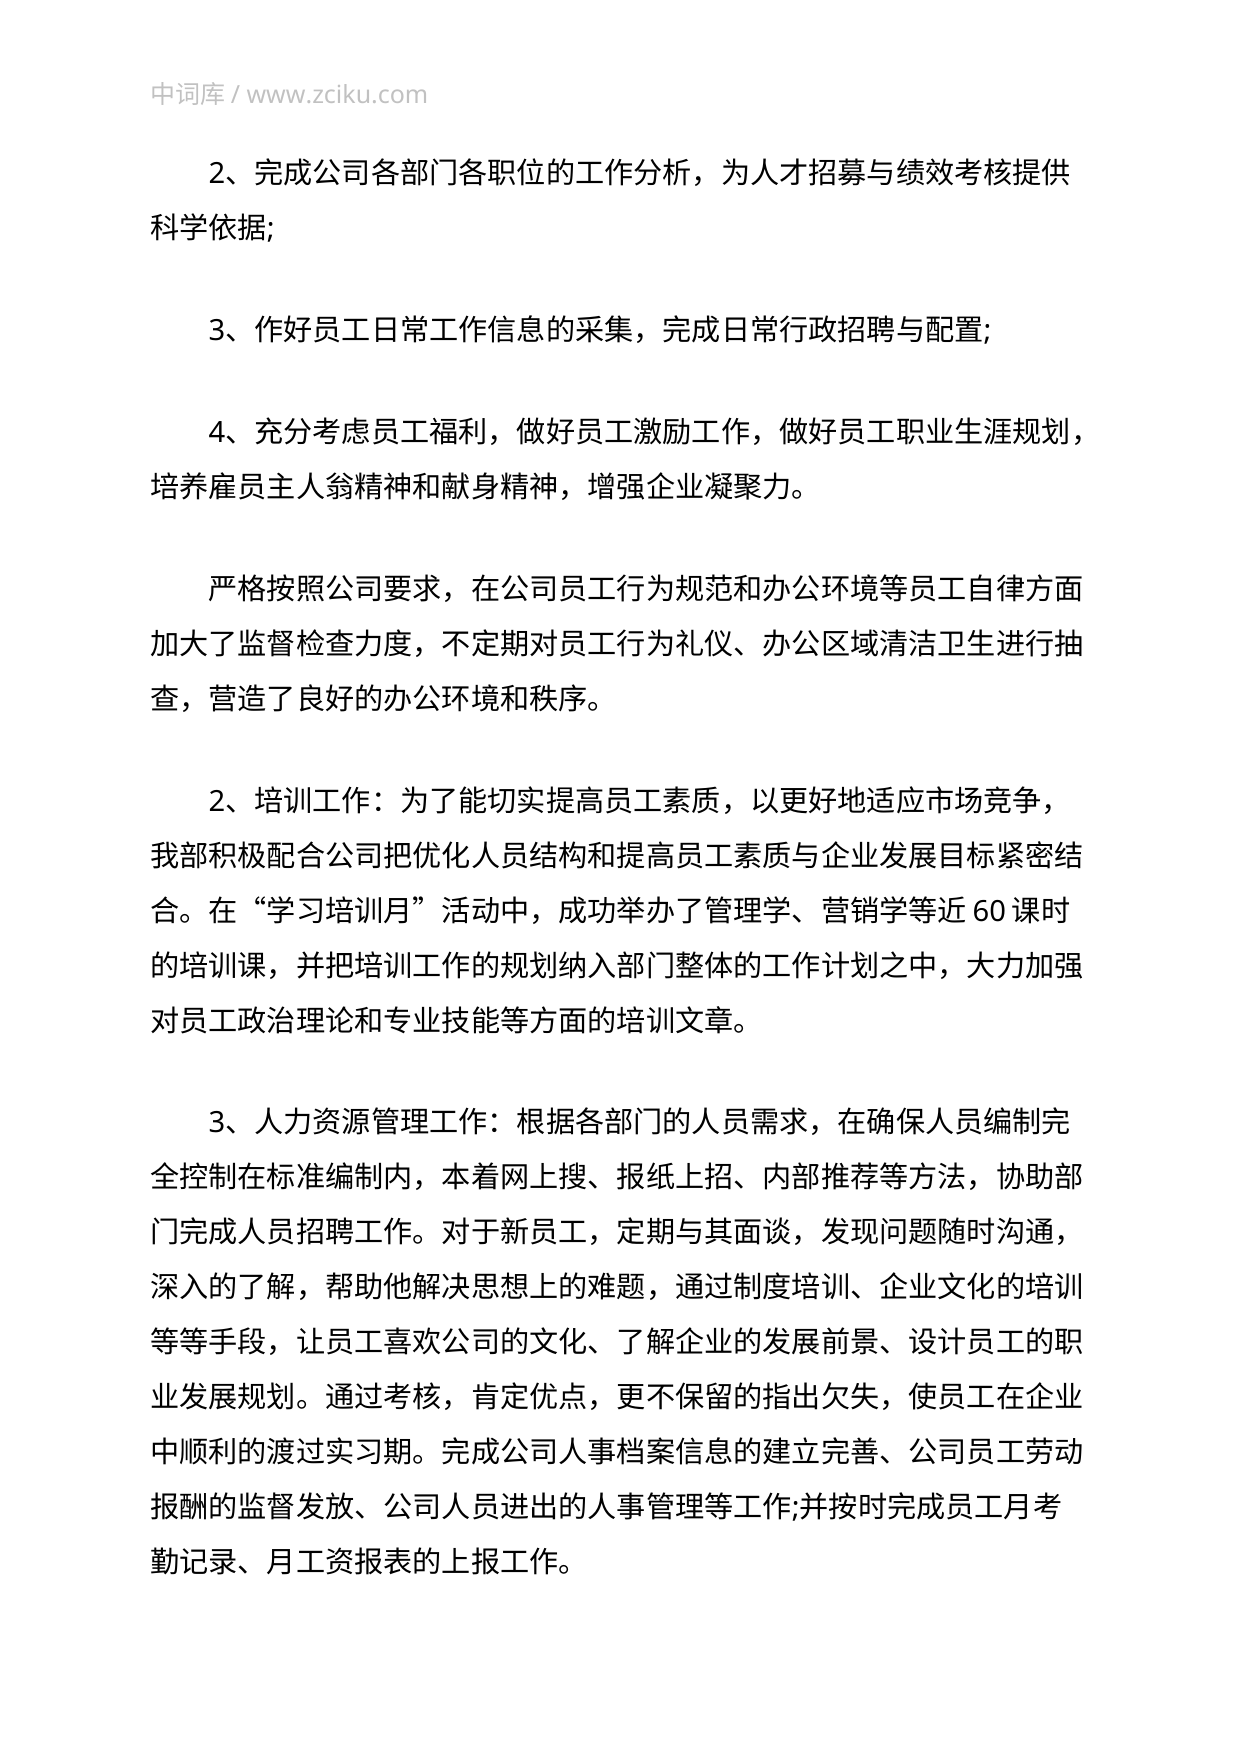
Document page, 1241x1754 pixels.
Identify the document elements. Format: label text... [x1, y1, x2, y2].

text 3、人力资源管理工作：根据各部门的人员需求，在确保人员编制完全控制在标准编制内，本着网上搜、报纸上招、内部推荐等方法，协助部门完成人员招聘工作。对于新员工，定期与其面谈，发现问题随时沟通，深入的了解，帮助他解决思想上的难题，通过制度培训、企业文化的培训等等手段，让员工喜欢公司的文化、了解企业的发展前景、设计员工的职业发展规划。通过考核，肯定优点，更不保留的指出欠失，使员工在企业中顺利的渡过实习期。完成公司人事档案信息的建立完善、公司员工劳动报酬的监督发放、公司人员进出的人事管理等工作;并按时完成员工月考勤记录、月工资报表的上报工作。 [150, 1099, 1090, 1581]
text 严格按照公司要求，在公司员工行为规范和办公环境等员工自律方面加大了监督检查力度，不定期对员工行为礼仪、办公区域清洁卫生进行抽查，营造了良好的办公环境和秩序。 [150, 566, 1090, 718]
text 4、充分考虑员工福利，做好员工激励工作，做好员工职业生涯规划，培养雇员主人翁精神和献身精神，增强企业凝聚力。 [150, 409, 1090, 506]
text 2、完成公司各部门各职位的工作分析，为人才招募与绩效考核提供科学依据; [150, 150, 1090, 247]
text 3、作好员工日常工作信息的采集，完成日常行政招聘与配置; [150, 307, 1090, 349]
text 2、培训工作：为了能切实提高员工素质，以更好地适应市场竞争，我部积极配合公司把优化人员结构和提高员工素质与企业发展目标紧密结合。在“学习培训月”活动中，成功举办了管理学、营销学等近60课时的培训课，并把培训工作的规划纳入部门整体的工作计划之中，大力加强对员工政治理论和专业技能等方面的培训文章。 [150, 777, 1090, 1039]
